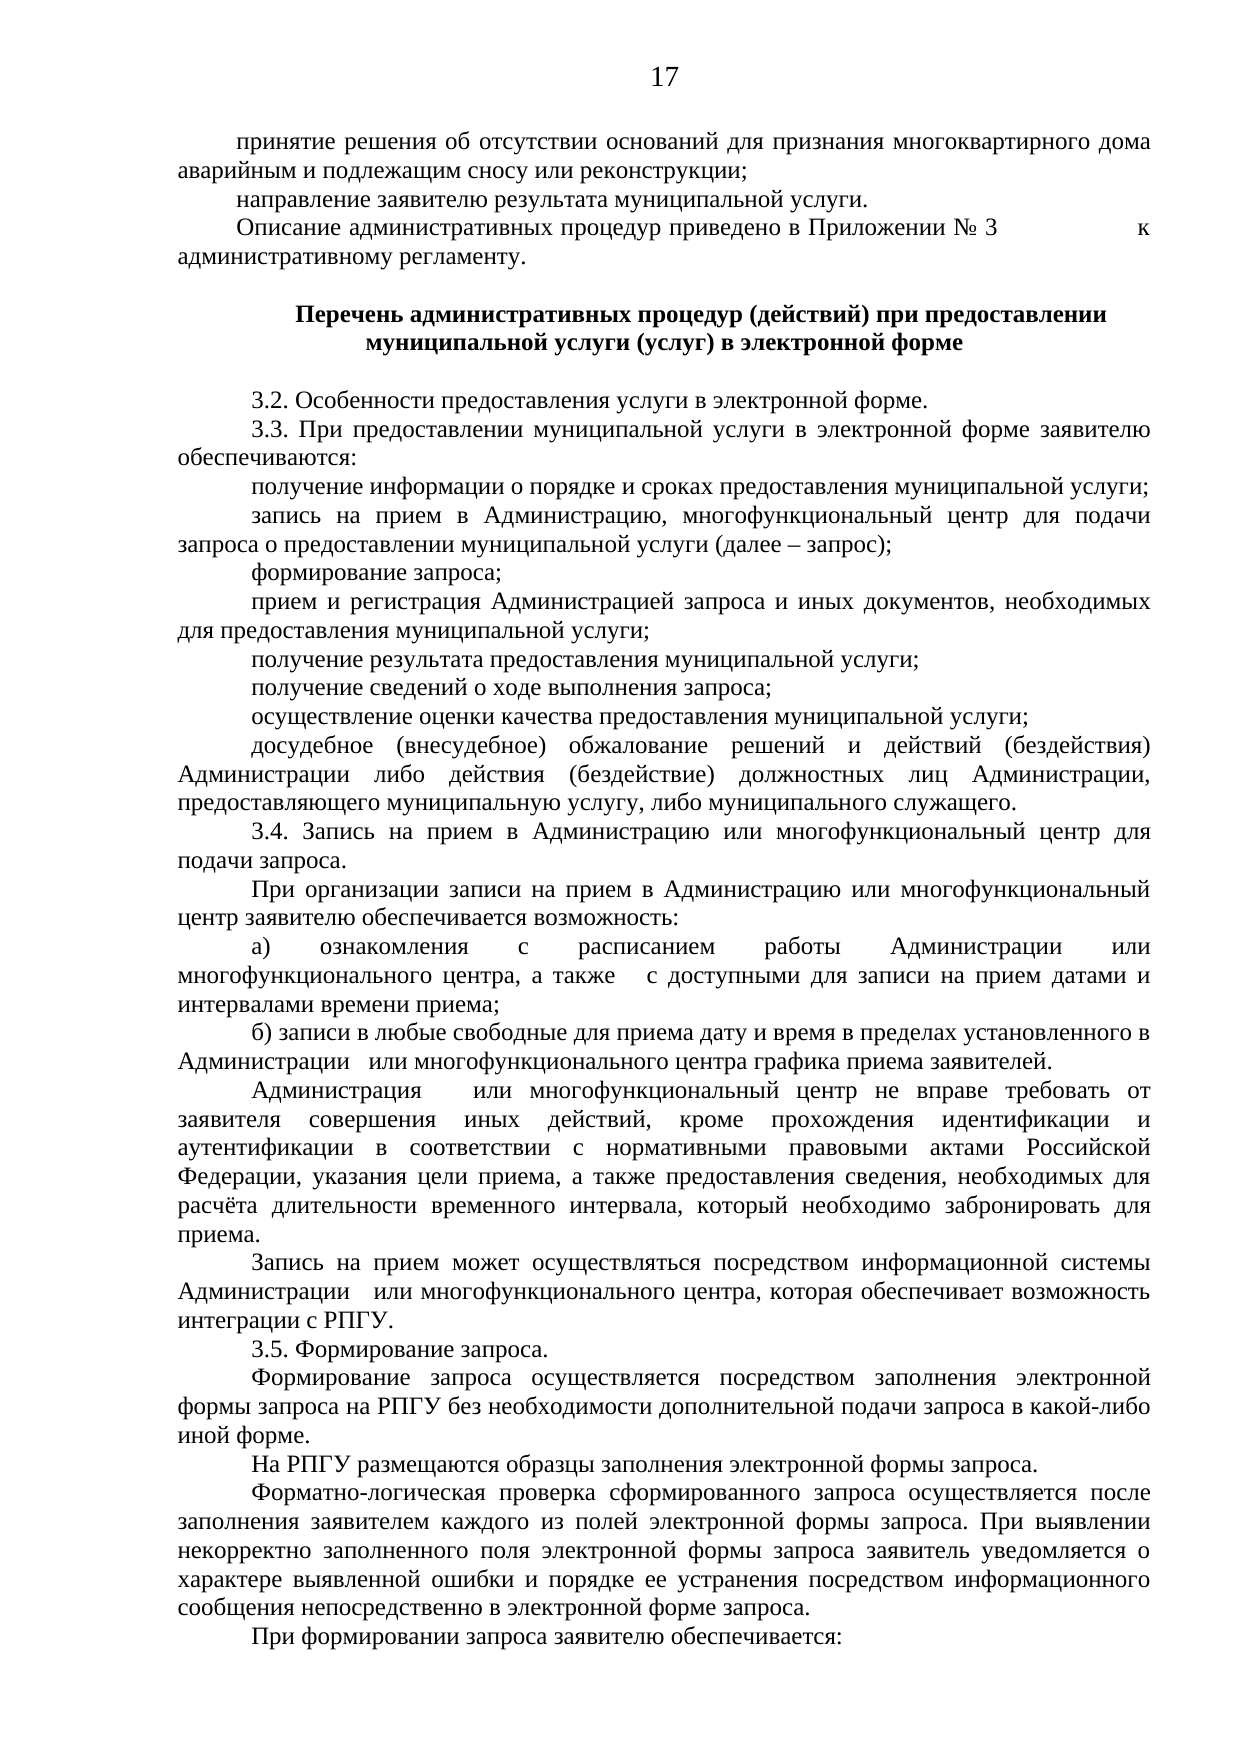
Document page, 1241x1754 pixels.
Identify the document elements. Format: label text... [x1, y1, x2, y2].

text 3.3. При предоставлении муниципальной услуги в электронной форме заявителю обеспечиваются: [177, 414, 1152, 471]
text Перечень административных процедур (действий) при предоставлении муниципальной услуги (услуг) в электронной форме [177, 299, 1152, 356]
text формирование запроса; [177, 557, 1152, 586]
text б) записи в любые свободные для приема дату и время в пределах установленного в Администрации или многофункционального центра графика приема заявителей. [177, 1017, 1152, 1075]
text 3.4. Запись на прием в Администрацию или многофункциональный центр для подачи запроса. [177, 816, 1152, 874]
text запись на прием в Администрацию, многофункциональный центр для подачи запроса о предоставлении муниципальной услуги (далее – запрос); [177, 500, 1152, 557]
text Администрация или многофункциональный центр не вправе требовать от заявителя совершения иных действий, кроме прохождения идентификации и аутентификации в соответствии с нормативными правовыми актами Российской Федерации, указания цели приема, а также предоставления сведения, необходимых для расчёта длительности временного интервала, который необходимо забронировать для приема. [177, 1075, 1152, 1247]
text Форматно-логическая проверка сформированного запроса осуществляется после заполнения заявителем каждого из полей электронной формы запроса. При выявлении некорректно заполненного поля электронной формы запроса заявитель уведомляется о характере выявленной ошибки и порядке ее устранения посредством информационного сообщения непосредственно в электронной форме запроса. [177, 1477, 1152, 1621]
text а) ознакомления с расписанием работы Администрации или многофункционального центра, а также с доступными для записи на прием датами и интервалами времени приема; [177, 931, 1152, 1017]
text получение сведений о ходе выполнения запроса; [177, 672, 1152, 701]
text принятие решения об отсутствии оснований для признания многоквартирного дома аварийным и подлежащим сносу или реконструкции; [177, 126, 1152, 184]
text При организации записи на прием в Администрацию или многофункциональный центр заявителю обеспечивается возможность: [177, 874, 1152, 931]
text прием и регистрация Администрацией запроса и иных документов, необходимых для предоставления муниципальной услуги; [177, 586, 1152, 644]
text направление заявителю результата муниципальной услуги. [177, 184, 1152, 212]
text Формирование запроса осуществляется посредством заполнения электронной формы запроса на РПГУ без необходимости дополнительной подачи запроса в какой-либо иной форме. [177, 1362, 1152, 1449]
text 3.5. Формирование запроса. [177, 1334, 1152, 1362]
text 3.2. Особенности предоставления услуги в электронной форме. [177, 385, 1152, 414]
text получение информации о порядке и сроках предоставления муниципальной услуги; [177, 471, 1152, 500]
text Описание административных процедур приведено в Приложении № 3 к административному регламенту. [177, 212, 1152, 270]
text осуществление оценки качества предоставления муниципальной услуги; [177, 701, 1152, 730]
text Запись на прием может осуществляться посредством информационной системы Администрации или многофункционального центра, которая обеспечивает возможность интеграции с РПГУ. [177, 1247, 1152, 1334]
text При формировании запроса заявителю обеспечивается: [177, 1621, 1152, 1650]
text получение результата предоставления муниципальной услуги; [177, 644, 1152, 672]
text На РПГУ размещаются образцы заполнения электронной формы запроса. [177, 1449, 1152, 1477]
text досудебное (внесудебное) обжалование решений и действий (бездействия) Администрации либо действия (бездействие) должностных лиц Администрации, предоставляющего муниципальную услугу, либо муниципального служащего. [177, 730, 1152, 816]
